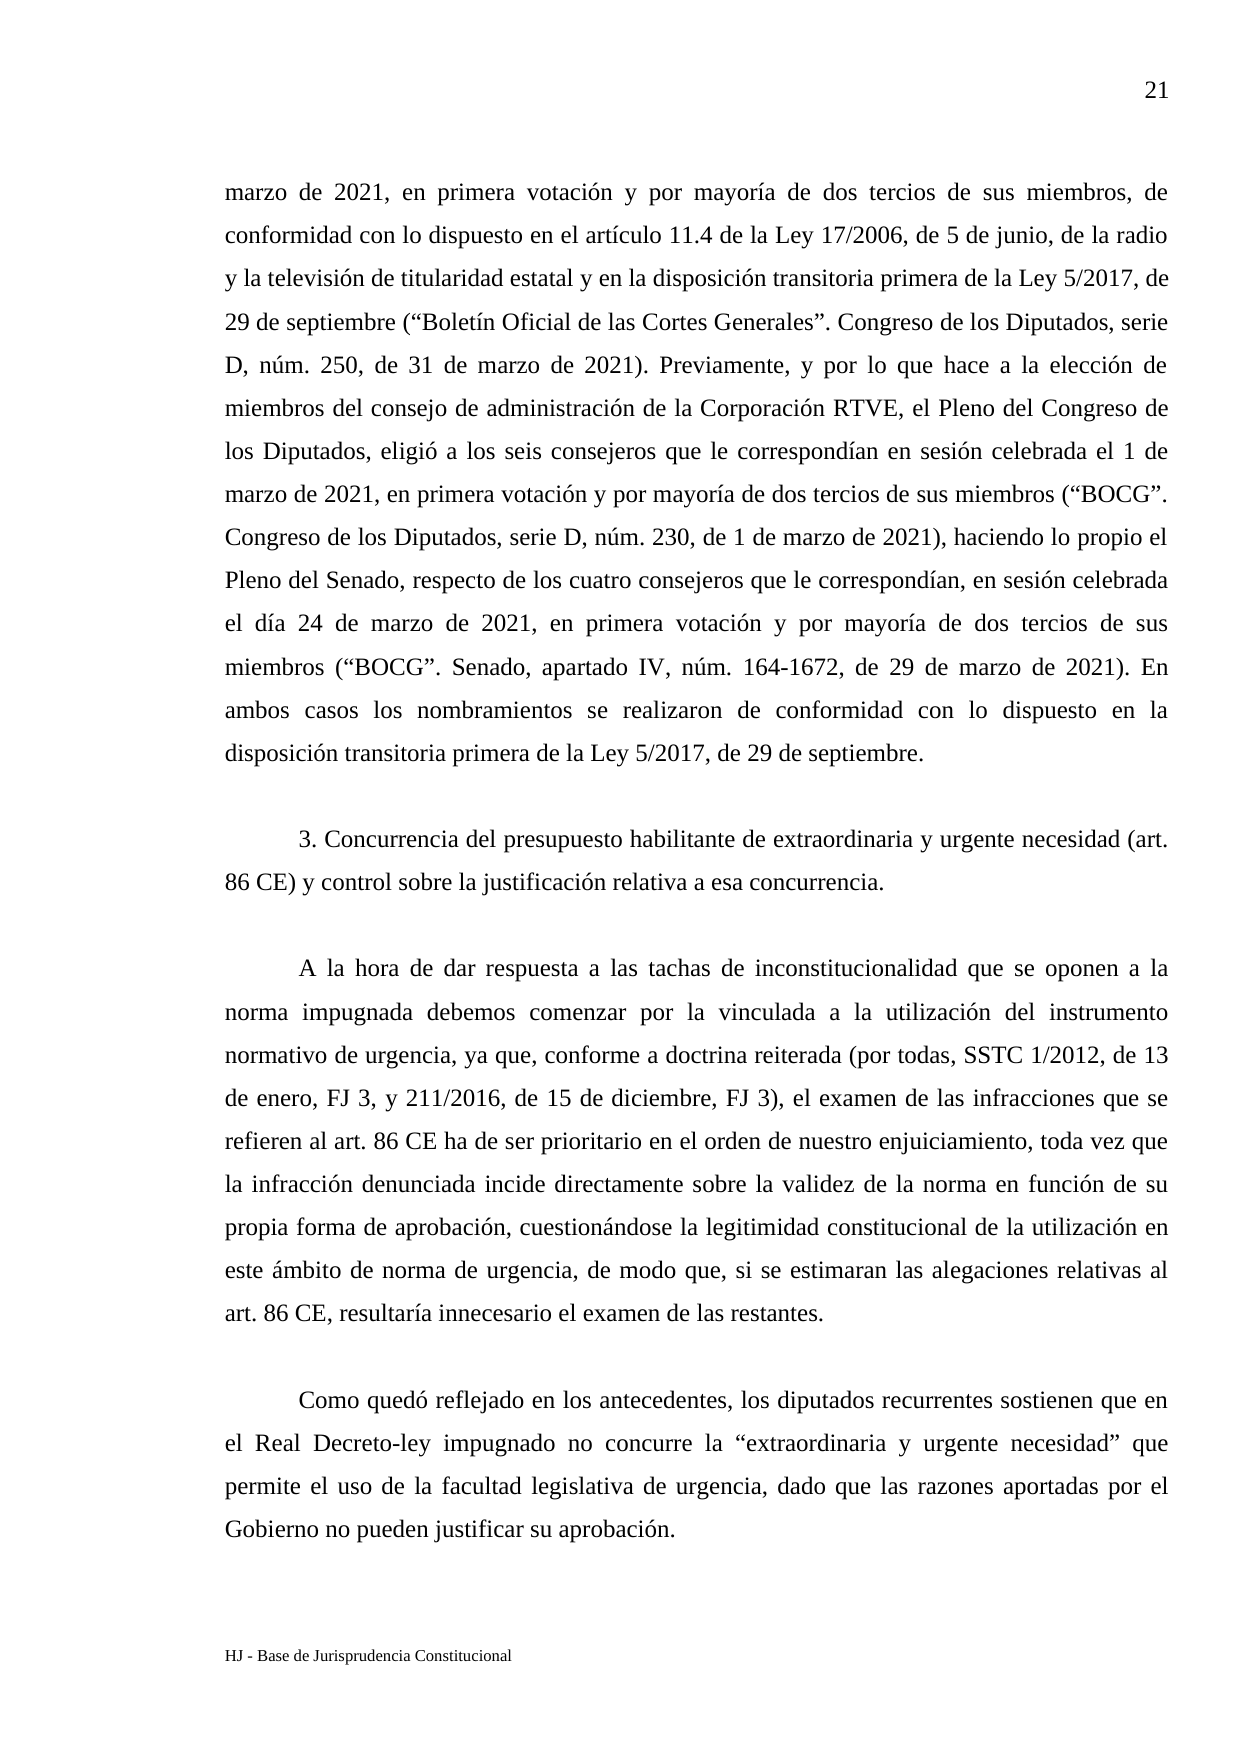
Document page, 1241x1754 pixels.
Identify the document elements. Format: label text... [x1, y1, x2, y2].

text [224, 177, 1169, 767]
text Como quedó reflejado en los antecedentes, los diputados recurrentes sostienen que en el Real Decreto-ley impugnado no concurre la “extraordinaria y urgente necesidad” que permite el uso de la facultad legislativa de urgencia, dado que las razones aportadas por el Gobierno no pueden justificar su aprobación. [224, 1385, 1169, 1543]
text A la hora de dar respuesta a las tachas de inconstitucionalidad que se oponen a la norma impugnada debemos comenzar por la vinculada a la utilización del instrumento normativo de urgencia, ya que, conforme a doctrina reiterada (por todas, SSTC 1/2012, de 13 de enero, FJ 3, y 211/2016, de 15 de diciembre, FJ 3), el examen de las infracciones que se refieren al art. 86 CE ha de ser prioritario en el orden de nuestro enjuiciamiento, toda vez que la infracción denunciada incide directamente sobre la validez de la norma en función de su propia forma de aprobación, cuestionándose la legitimidad constitucional de la utilización en este ámbito de norma de urgencia, de modo que, si se estimaran las alegaciones relativas al art. 86 CE, resultaría innecesario el examen de las restantes. [224, 953, 1169, 1327]
text 3. Concurrencia del presupuesto habilitante de extraordinaria y urgente necesidad (art. 86 CE) y control sobre la justificación relativa a esa concurrencia. [224, 824, 1169, 896]
